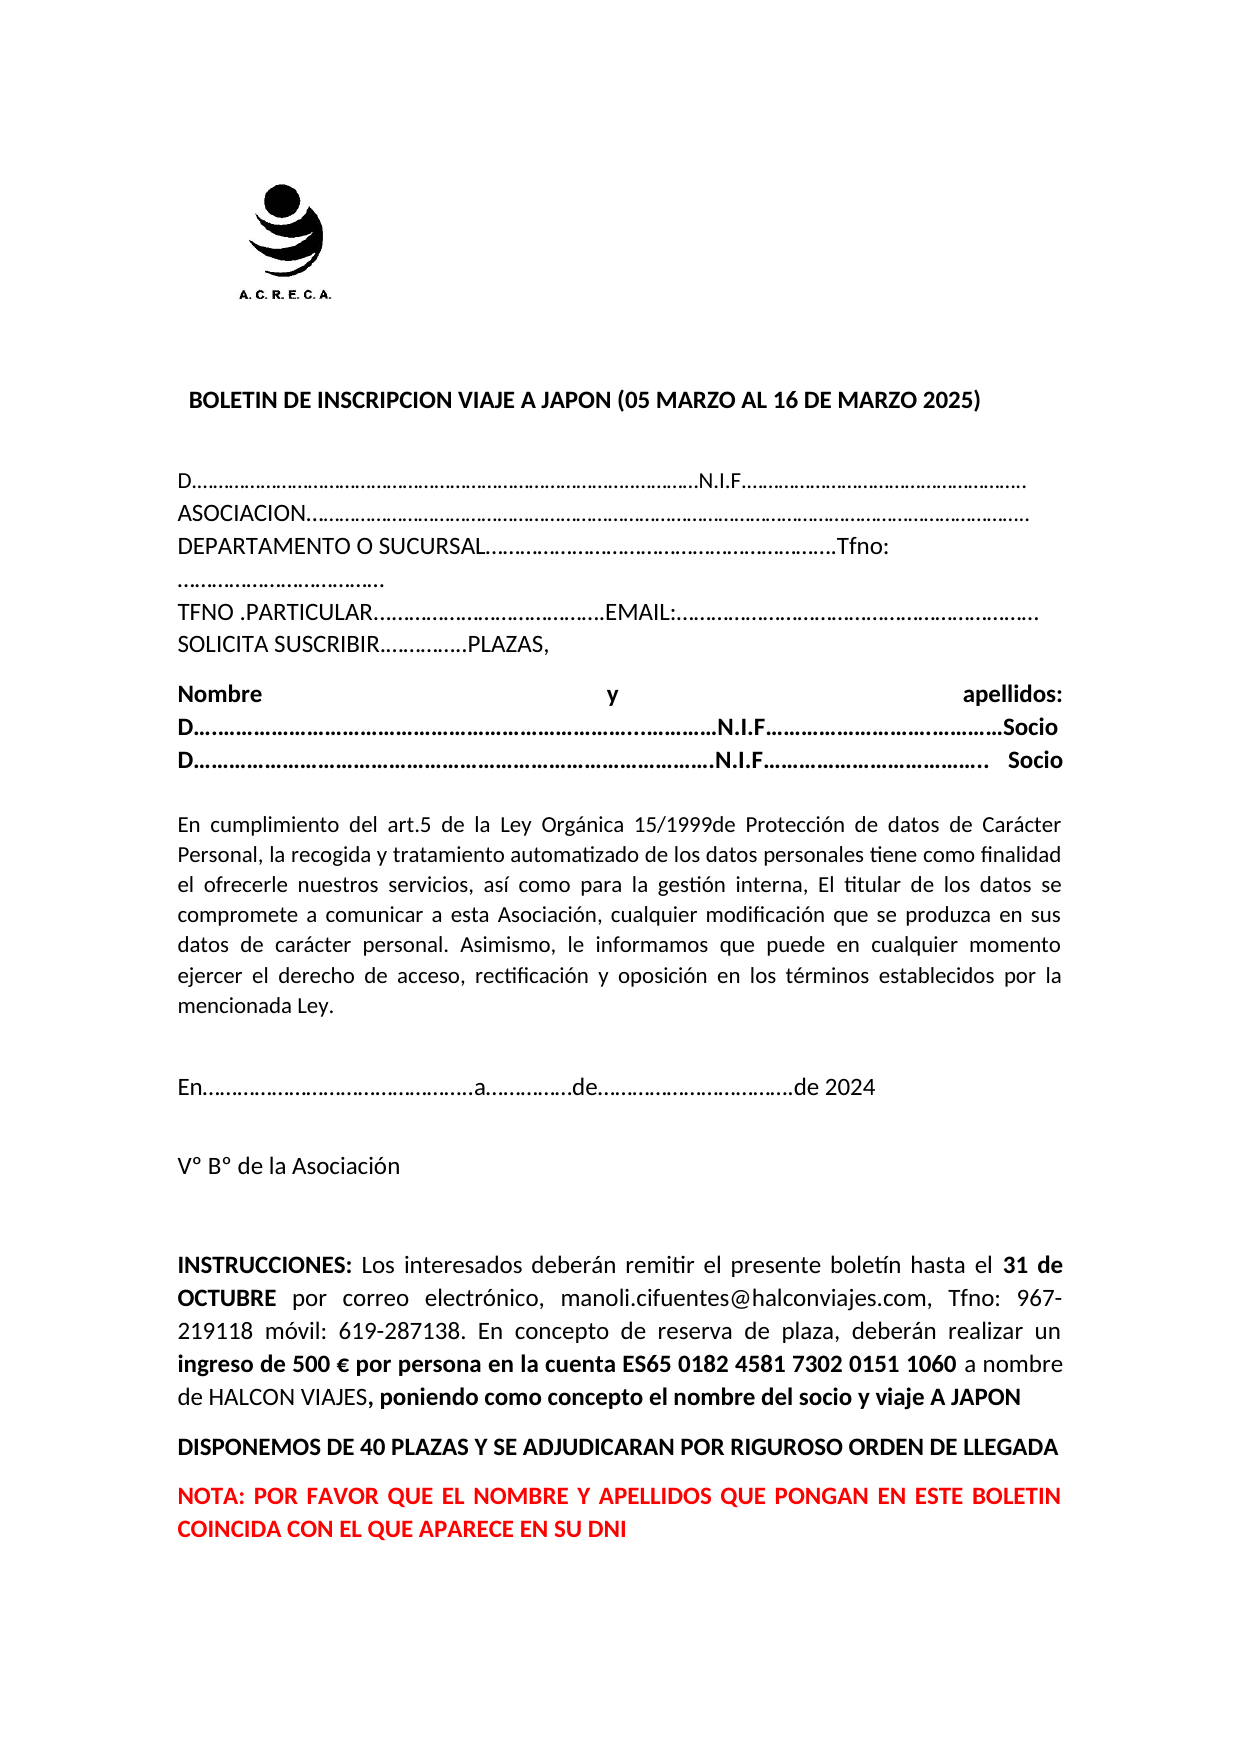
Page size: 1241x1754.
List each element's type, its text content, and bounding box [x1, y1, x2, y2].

text DISPONEMOS DE 40 PLAZAS Y SE ADJUDICARAN POR RIGUROSO ORDEN DE LLEGADA [177, 1431, 1063, 1461]
text D.………………………………………………………………………..…………N.I.F.…………………………………………….. ASOCIACION……………………………………………………………………………………………………………………….. DEPARTAMENTO O SUCURSAL…………………………………………………….Tfno:……………………………… TFNO .PARTICULAR...……………………………….EMAIL:……………………………………………………… SOLICITA SUSCRIBIR.…………..PLAZAS, [177, 434, 1063, 659]
text Nombre y apellidos: D….……………………………………………………………...…………N.I.F……………………….…………Socio D…………………………………………………………………………….N.I.F……………………………….. Socio En cumplimiento del art.5 de la Ley Orgánica 15/1999de Protección de datos de Carácter Personal, la recogida y tratamiento automatizado de los datos personales tiene como finalidad el ofrecerle nuestros servicios, así como para la gestión interna, El titular de los datos se compromete a comunicar a esta Asociación, cualquier modificación que se produzca en sus datos de carácter personal. Asimismo, le informamos que puede en cualquier momento ejercer el derecho de acceso, rectificación y oposición en los términos establecidos por la mencionada Ley. [177, 678, 1063, 1019]
text BOLETIN DE INSCRIPCION VIAJE A JAPON (05 MARZO AL 16 DE MARZO 2025) [177, 384, 1063, 415]
text NOTA: POR FAVOR QUE EL NOMBRE Y APELLIDOS QUE PONGAN EN ESTE BOLETIN COINCIDA CON EL QUE APARECE EN SU DNI [177, 1480, 1063, 1544]
text Vº Bº de la Asociación [177, 1150, 1063, 1181]
picture [177, 147, 368, 319]
text INSTRUCCIONES: Los interesados deberán remitir el presente boletín hasta el 31 de OCTUBRE por correo electrónico, manoli.cifuentes@halconviajes.com, Tfno: 967-219118 móvil: 619-287138. En concepto de reserva de plaza, deberán realizar un ingreso de 500 € por persona en la cuenta ES65 0182 4581 7302 0151 1060 a nombre de HALCON VIAJES, poniendo como concepto el nombre del socio y viaje A JAPON [177, 1249, 1063, 1412]
text En………………………………………..a……………de…………………………….de 2024 [177, 1038, 1063, 1131]
